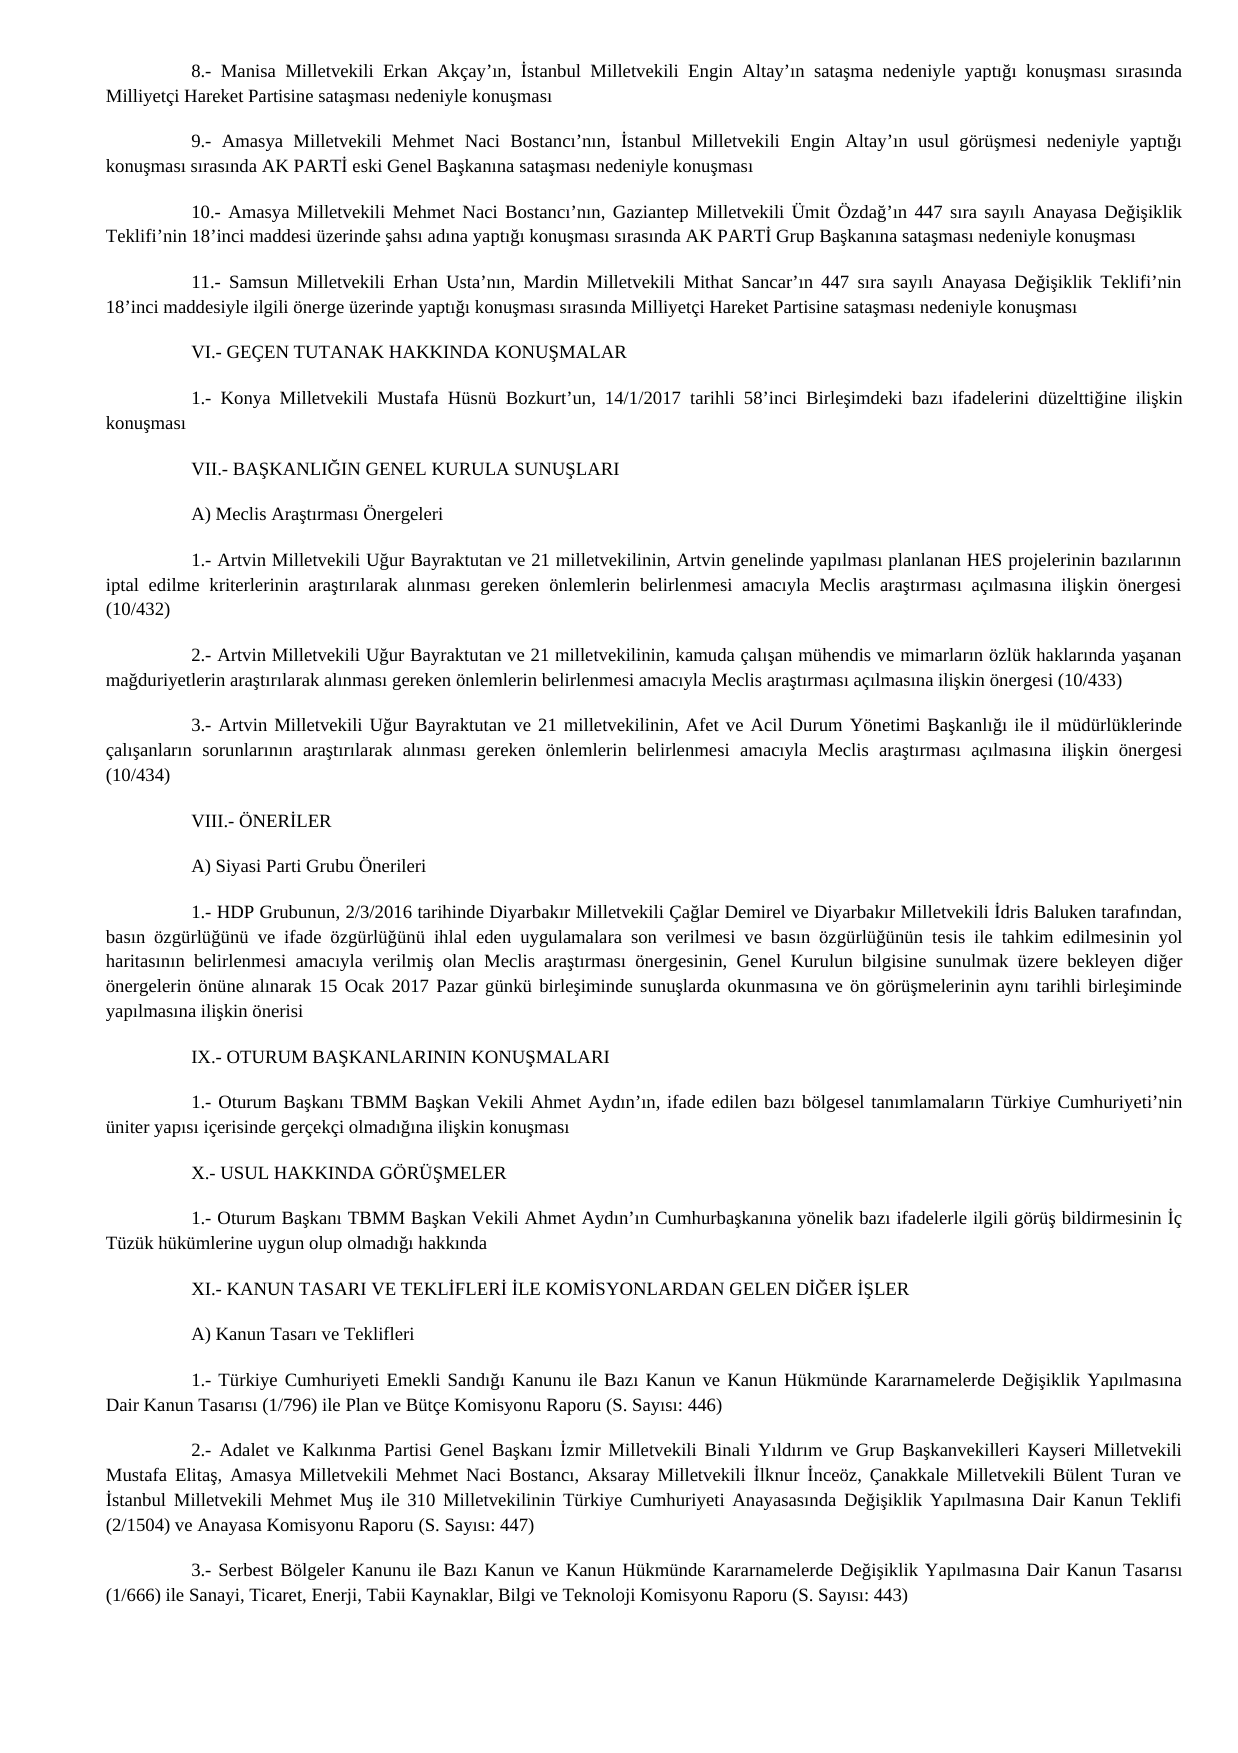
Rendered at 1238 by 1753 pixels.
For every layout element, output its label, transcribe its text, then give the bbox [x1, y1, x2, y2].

text A) Kanun Tasarı ve Teklifleri [106, 1323, 1184, 1345]
text 11.- Samsun Milletvekili Erhan Usta’nın, Mardin Milletvekili Mithat Sancar’ın 447 sıra sayılı Anayasa Değişiklik Teklifi’nin 18’inci maddesiyle ilgili önerge üzerinde yaptığı konuşması sırasında Milliyetçi Hareket Partisine sataşması nedeniyle konuşması [106, 271, 1184, 317]
text IX.- OTURUM BAŞKANLARININ KONUŞMALARI [106, 1046, 1184, 1067]
text VI.- GEÇEN TUTANAK HAKKINDA KONUŞMALAR [106, 341, 1184, 363]
text 1.- Konya Milletvekili Mustafa Hüsnü Bozkurt’un, 14/1/2017 tarihli 58’inci Birleşimdeki bazı ifadelerini düzelttiğine ilişkin konuşması [106, 387, 1184, 433]
text XI.- KANUN TASARI VE TEKLİFLERİ İLE KOMİSYONLARDAN GELEN DİĞER İŞLER [106, 1278, 1184, 1299]
text 2.- Adalet ve Kalkınma Partisi Genel Başkanı İzmir Milletvekili Binali Yıldırım ve Grup Başkanvekilleri Kayseri Milletvekili Mustafa Elitaş, Amasya Milletvekili Mehmet Naci Bostancı, Aksaray Milletvekili İlknur İnceöz, Çanakkale Milletvekili Bülent Turan ve İstanbul Milletvekili Mehmet Muş ile 310 Milletvekilinin Türkiye Cumhuriyeti Anayasasında Değişiklik Yapılmasına Dair Kanun Teklifi (2/1504) ve Anayasa Komisyonu Raporu (S. Sayısı: 447) [106, 1439, 1184, 1535]
text A) Siyasi Parti Grubu Önerileri [106, 855, 1184, 877]
text 2.- Artvin Milletvekili Uğur Bayraktutan ve 21 milletvekilinin, kamuda çalışan mühendis ve mimarların özlük haklarında yaşanan mağduriyetlerin araştırılarak alınması gereken önlemlerin belirlenmesi amacıyla Meclis araştırması açılmasına ilişkin önergesi (10/433) [106, 644, 1184, 690]
text 1.- Oturum Başkanı TBMM Başkan Vekili Ahmet Aydın’ın Cumhurbaşkanına yönelik bazı ifadelerle ilgili görüş bildirmesinin İç Tüzük hükümlerine uygun olup olmadığı hakkında [106, 1207, 1184, 1253]
text 1.- Türkiye Cumhuriyeti Emekli Sandığı Kanunu ile Bazı Kanun ve Kanun Hükmünde Kararnamelerde Değişiklik Yapılmasına Dair Kanun Tasarısı (1/796) ile Plan ve Bütçe Komisyonu Raporu (S. Sayısı: 446) [106, 1369, 1184, 1415]
text 3.- Serbest Bölgeler Kanunu ile Bazı Kanun ve Kanun Hükmünde Kararnamelerde Değişiklik Yapılmasına Dair Kanun Tasarısı (1/666) ile Sanayi, Ticaret, Enerji, Tabii Kaynaklar, Bilgi ve Teknoloji Komisyonu Raporu (S. Sayısı: 443) [106, 1559, 1184, 1606]
text 1.- HDP Grubunun, 2/3/2016 tarihinde Diyarbakır Milletvekili Çağlar Demirel ve Diyarbakır Milletvekili İdris Baluken tarafından, basın özgürlüğünü ve ifade özgürlüğünü ihlal eden uygulamalara son verilmesi ve basın özgürlüğünün tesis ile tahkim edilmesinin yol haritasının belirlenmesi amacıyla verilmiş olan Meclis araştırması önergesinin, Genel Kurulun bilgisine sunulmak üzere bekleyen diğer önergelerin önüne alınarak 15 Ocak 2017 Pazar günkü birleşiminde sunuşlarda okunmasına ve ön görüşmelerinin aynı tarihli birleşiminde yapılmasına ilişkin önerisi [106, 901, 1184, 1021]
text 1.- Artvin Milletvekili Uğur Bayraktutan ve 21 milletvekilinin, Artvin genelinde yapılması planlanan HES projelerinin bazılarının iptal edilme kriterlerinin araştırılarak alınması gereken önlemlerin belirlenmesi amacıyla Meclis araştırması açılmasına ilişkin önergesi (10/432) [106, 549, 1184, 620]
text VIII.- ÖNERİLER [106, 809, 1184, 831]
text X.- USUL HAKKINDA GÖRÜŞMELER [106, 1162, 1184, 1183]
text 3.- Artvin Milletvekili Uğur Bayraktutan ve 21 milletvekilinin, Afet ve Acil Durum Yönetimi Başkanlığı ile il müdürlüklerinde çalışanların sorunlarının araştırılarak alınması gereken önlemlerin belirlenmesi amacıyla Meclis araştırması açılmasına ilişkin önergesi (10/434) [106, 714, 1184, 785]
text VII.- BAŞKANLIĞIN GENEL KURULA SUNUŞLARI [106, 457, 1184, 479]
text 10.- Amasya Milletvekili Mehmet Naci Bostancı’nın, Gaziantep Milletvekili Ümit Özdağ’ın 447 sıra sayılı Anayasa Değişiklik Teklifi’nin 18’inci maddesi üzerinde şahsı adına yaptığı konuşması sırasında AK PARTİ Grup Başkanına sataşması nedeniyle konuşması [106, 201, 1184, 247]
text 8.- Manisa Milletvekili Erkan Akçay’ın, İstanbul Milletvekili Engin Altay’ın sataşma nedeniyle yaptığı konuşması sırasında Milliyetçi Hareket Partisine sataşması nedeniyle konuşması [106, 60, 1184, 106]
text A) Meclis Araştırması Önergeleri [106, 503, 1184, 524]
text 9.- Amasya Milletvekili Mehmet Naci Bostancı’nın, İstanbul Milletvekili Engin Altay’ın usul görüşmesi nedeniyle yaptığı konuşması sırasında AK PARTİ eski Genel Başkanına sataşması nedeniyle konuşması [106, 130, 1184, 176]
text 1.- Oturum Başkanı TBMM Başkan Vekili Ahmet Aydın’ın, ifade edilen bazı bölgesel tanımlamaların Türkiye Cumhuriyeti’nin üniter yapısı içerisinde gerçekçi olmadığına ilişkin konuşması [106, 1091, 1184, 1137]
